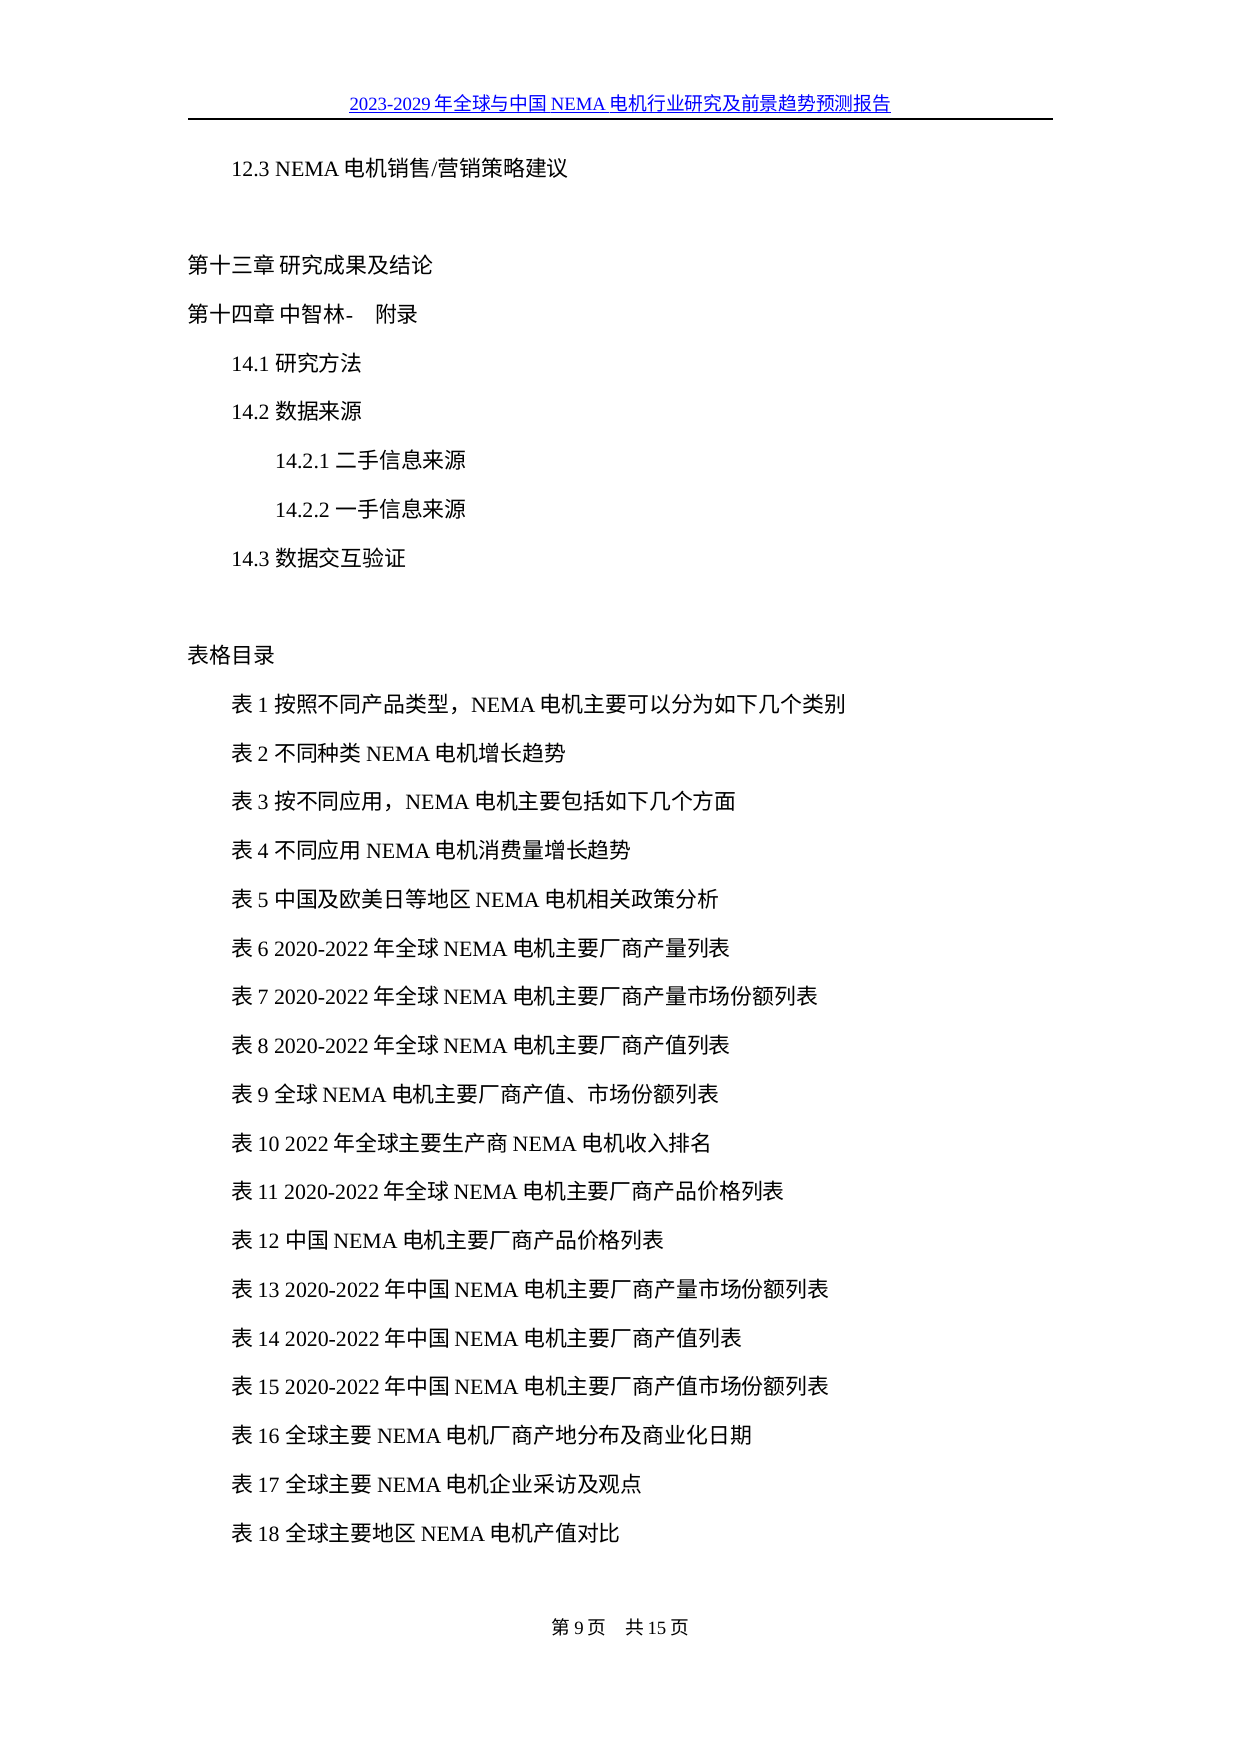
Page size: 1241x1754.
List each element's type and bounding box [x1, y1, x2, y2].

text [187, 150, 1053, 1548]
